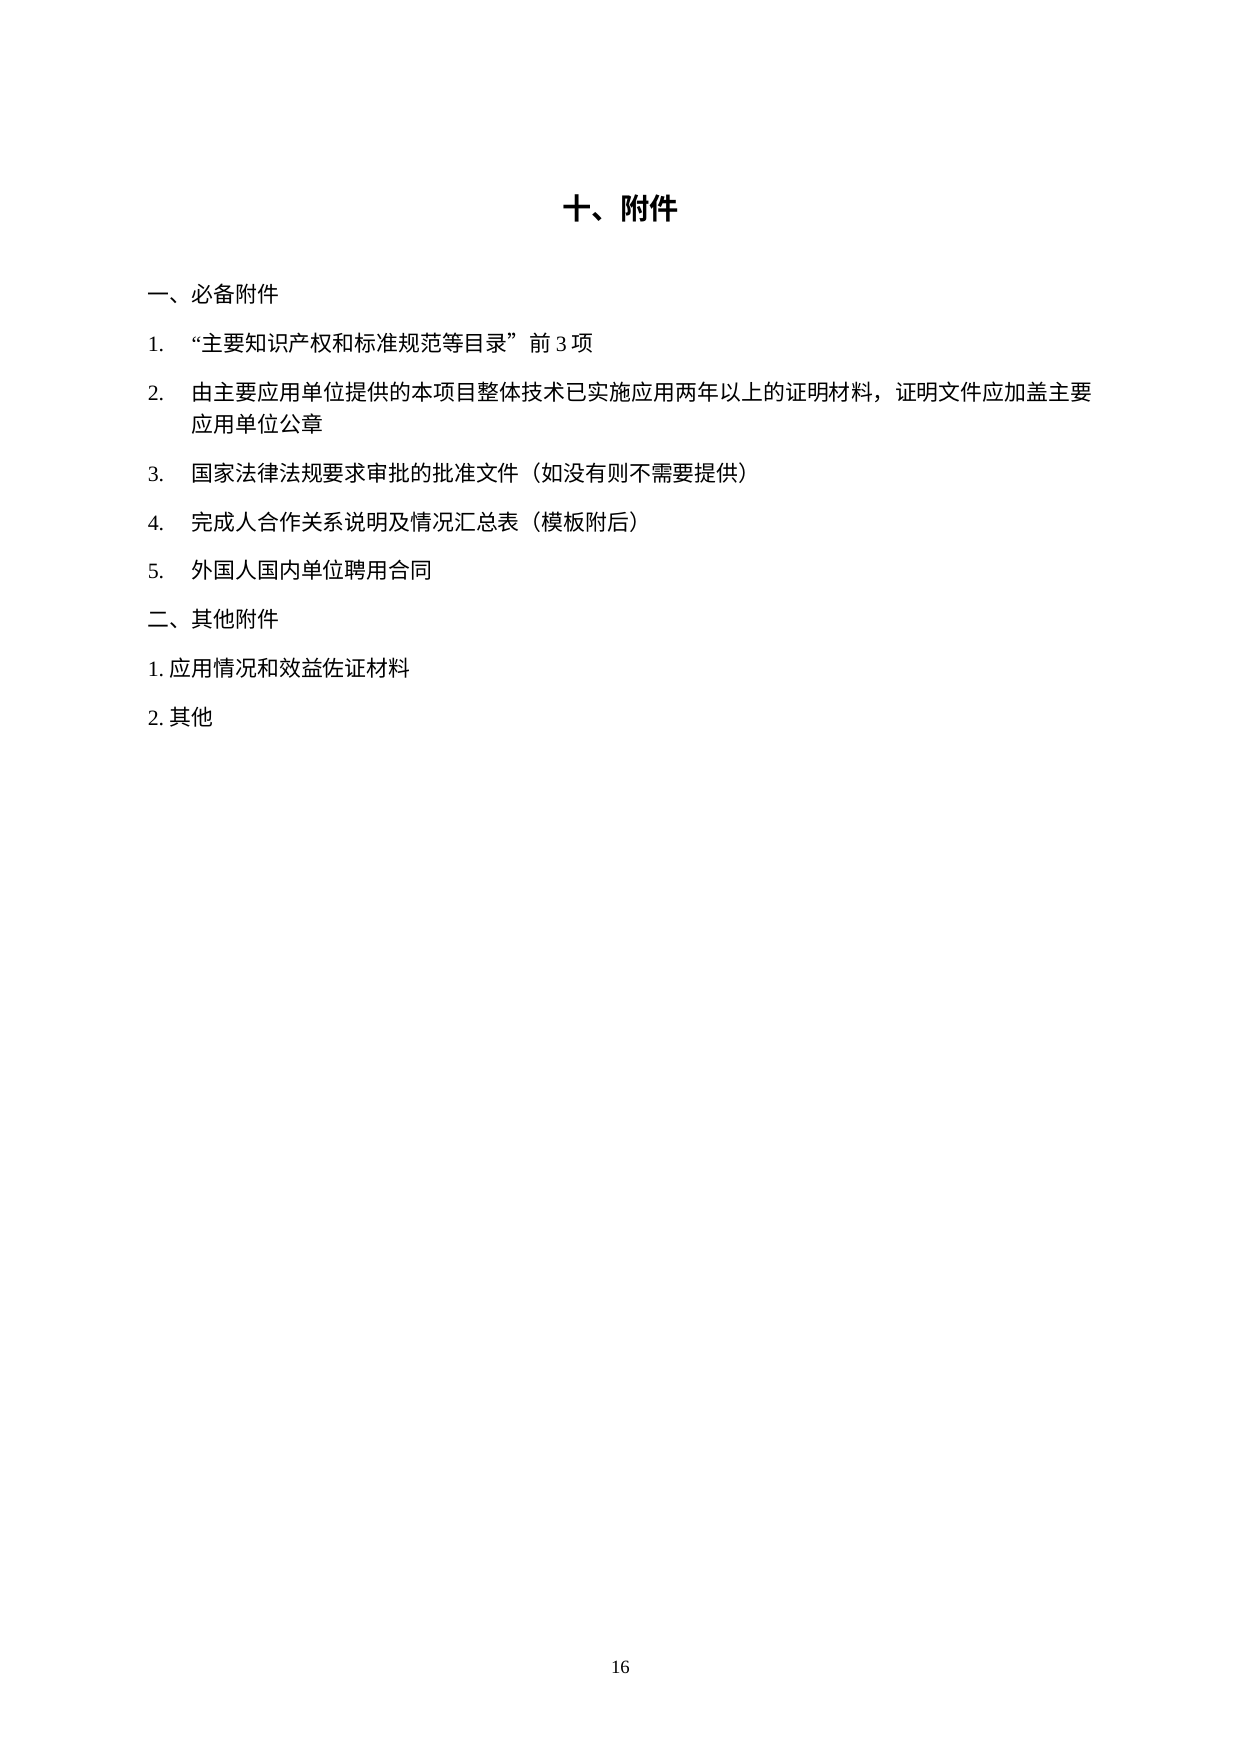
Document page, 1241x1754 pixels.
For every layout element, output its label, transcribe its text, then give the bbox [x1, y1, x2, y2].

text 二、其他附件 [148, 602, 1092, 634]
text 2. 其他 [148, 699, 1092, 732]
list 外国人国内单位聘用合同 [148, 553, 1092, 586]
list 由主要应用单位提供的本项目整体技术已实施应用两年以上的证明材料，证明文件应加盖主要应用单位公章 [148, 374, 1092, 439]
list 国家法律法规要求审批的批准文件（如没有则不需要提供） [148, 456, 1092, 488]
text 1. 应用情况和效益佐证材料 [148, 651, 1092, 683]
list 完成人合作关系说明及情况汇总表（模板附后） [148, 504, 1092, 537]
subtitle 十、附件 [148, 174, 1092, 239]
text 一、必备附件 [148, 277, 1092, 309]
list “主要知识产权和标准规范等目录”前3项 [148, 326, 1092, 358]
